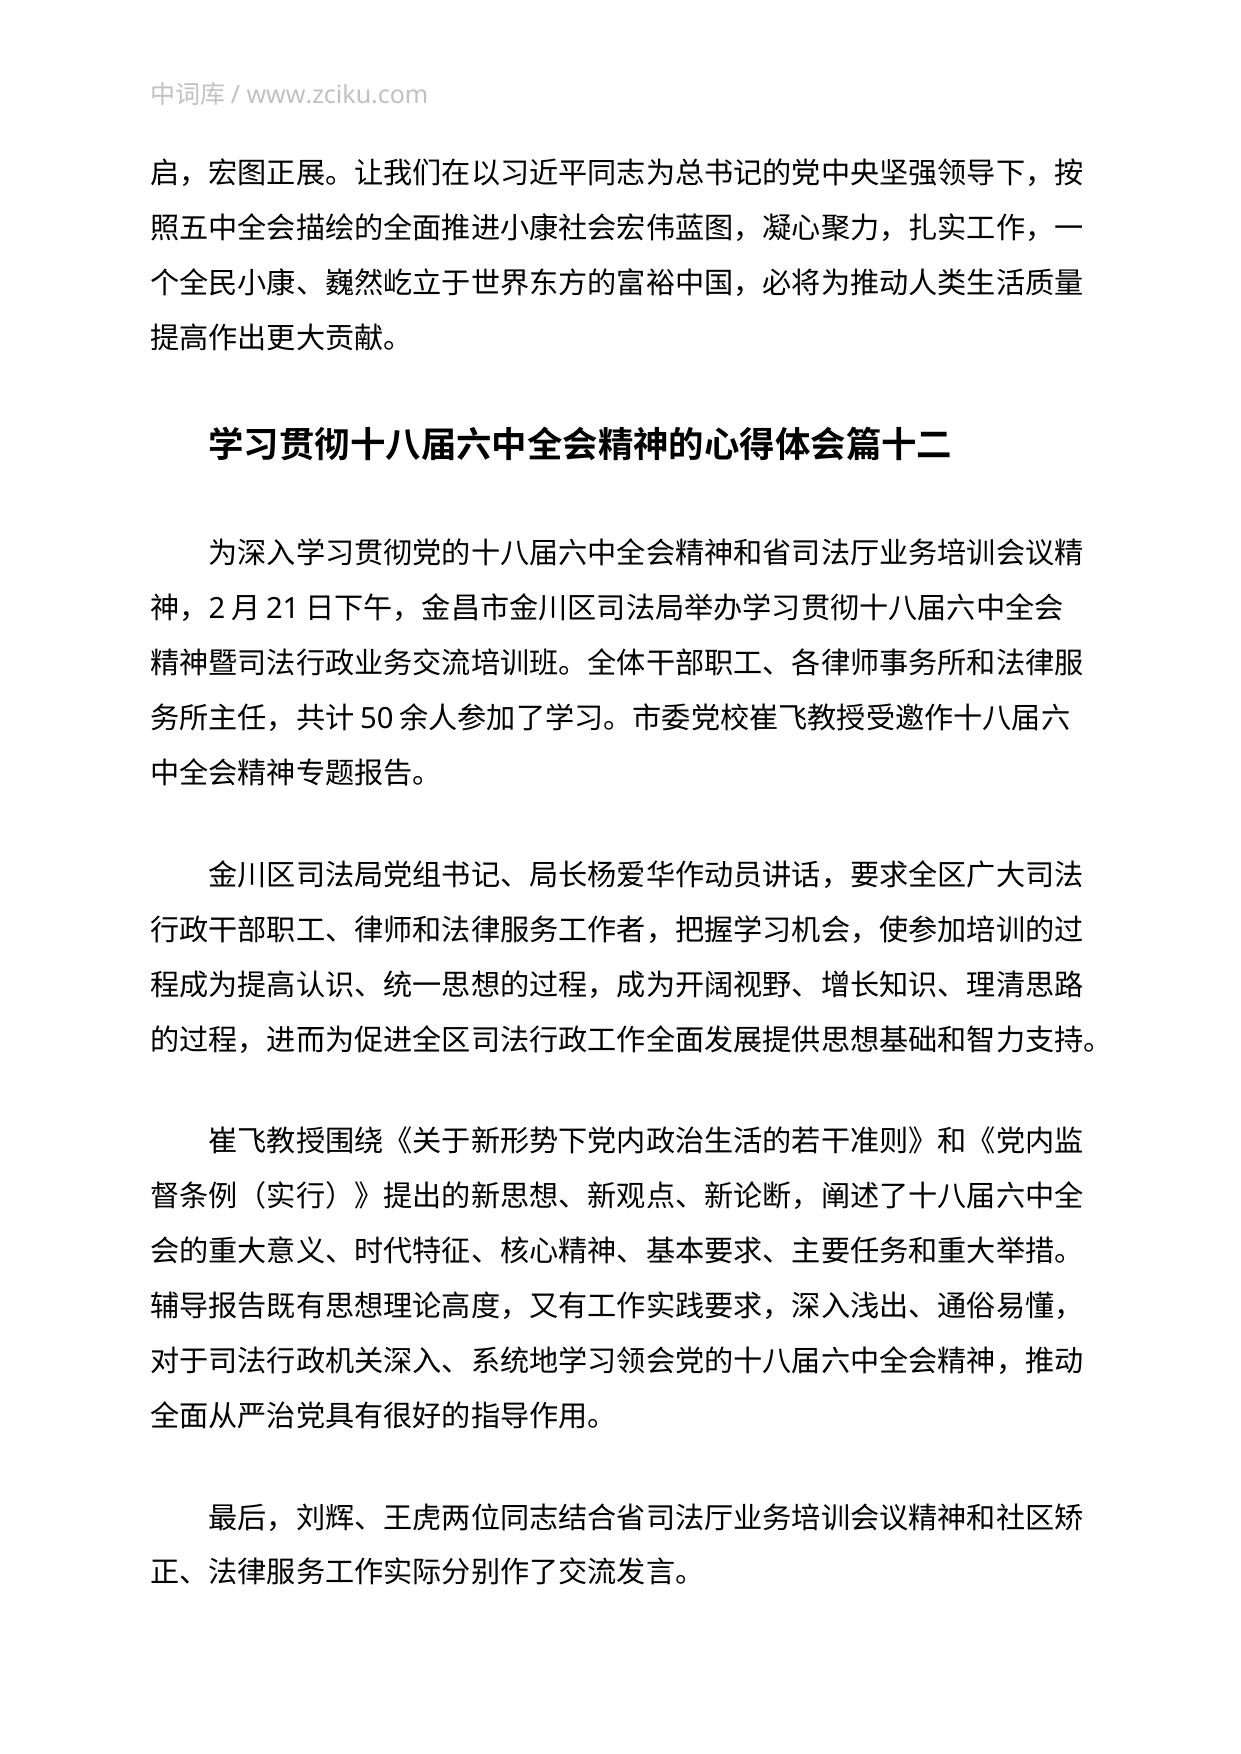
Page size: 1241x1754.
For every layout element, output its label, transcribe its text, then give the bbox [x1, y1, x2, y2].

text 金川区司法局党组书记、局长杨爱华作动员讲话，要求全区广大司法行政干部职工、律师和法律服务工作者，把握学习机会，使参加培训的过程成为提高认识、统一思想的过程，成为开阔视野、增长知识、理清思路的过程，进而为促进全区司法行政工作全面发展提供思想基础和智力支持。 [150, 851, 1090, 1058]
text 最后，刘辉、王虎两位同志结合省司法厅业务培训会议精神和社区矫正、法律服务工作实际分别作了交流发言。 [150, 1494, 1090, 1591]
text 为深入学习贯彻党的十八届六中全会精神和省司法厅业务培训会议精神，2月21日下午，金昌市金川区司法局举办学习贯彻十八届六中全会精神暨司法行政业务交流培训班。全体干部职工、各律师事务所和法律服务所主任，共计50余人参加了学习。市委党校崔飞教授受邀作十八届六中全会精神专题报告。 [150, 530, 1090, 792]
text 学习贯彻十八届六中全会精神的心得体会篇十二 [150, 416, 1090, 468]
text 崔飞教授围绕《关于新形势下党内政治生活的若干准则》和《党内监督条例（实行）》提出的新思想、新观点、新论断，阐述了十八届六中全会的重大意义、时代特征、核心精神、基本要求、主要任务和重大举措。辅导报告既有思想理论高度，又有工作实践要求，深入浅出、通俗易懂，对于司法行政机关深入、系统地学习领会党的十八届六中全会精神，推动全面从严治党具有很好的指导作用。 [150, 1118, 1090, 1435]
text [150, 150, 1090, 357]
